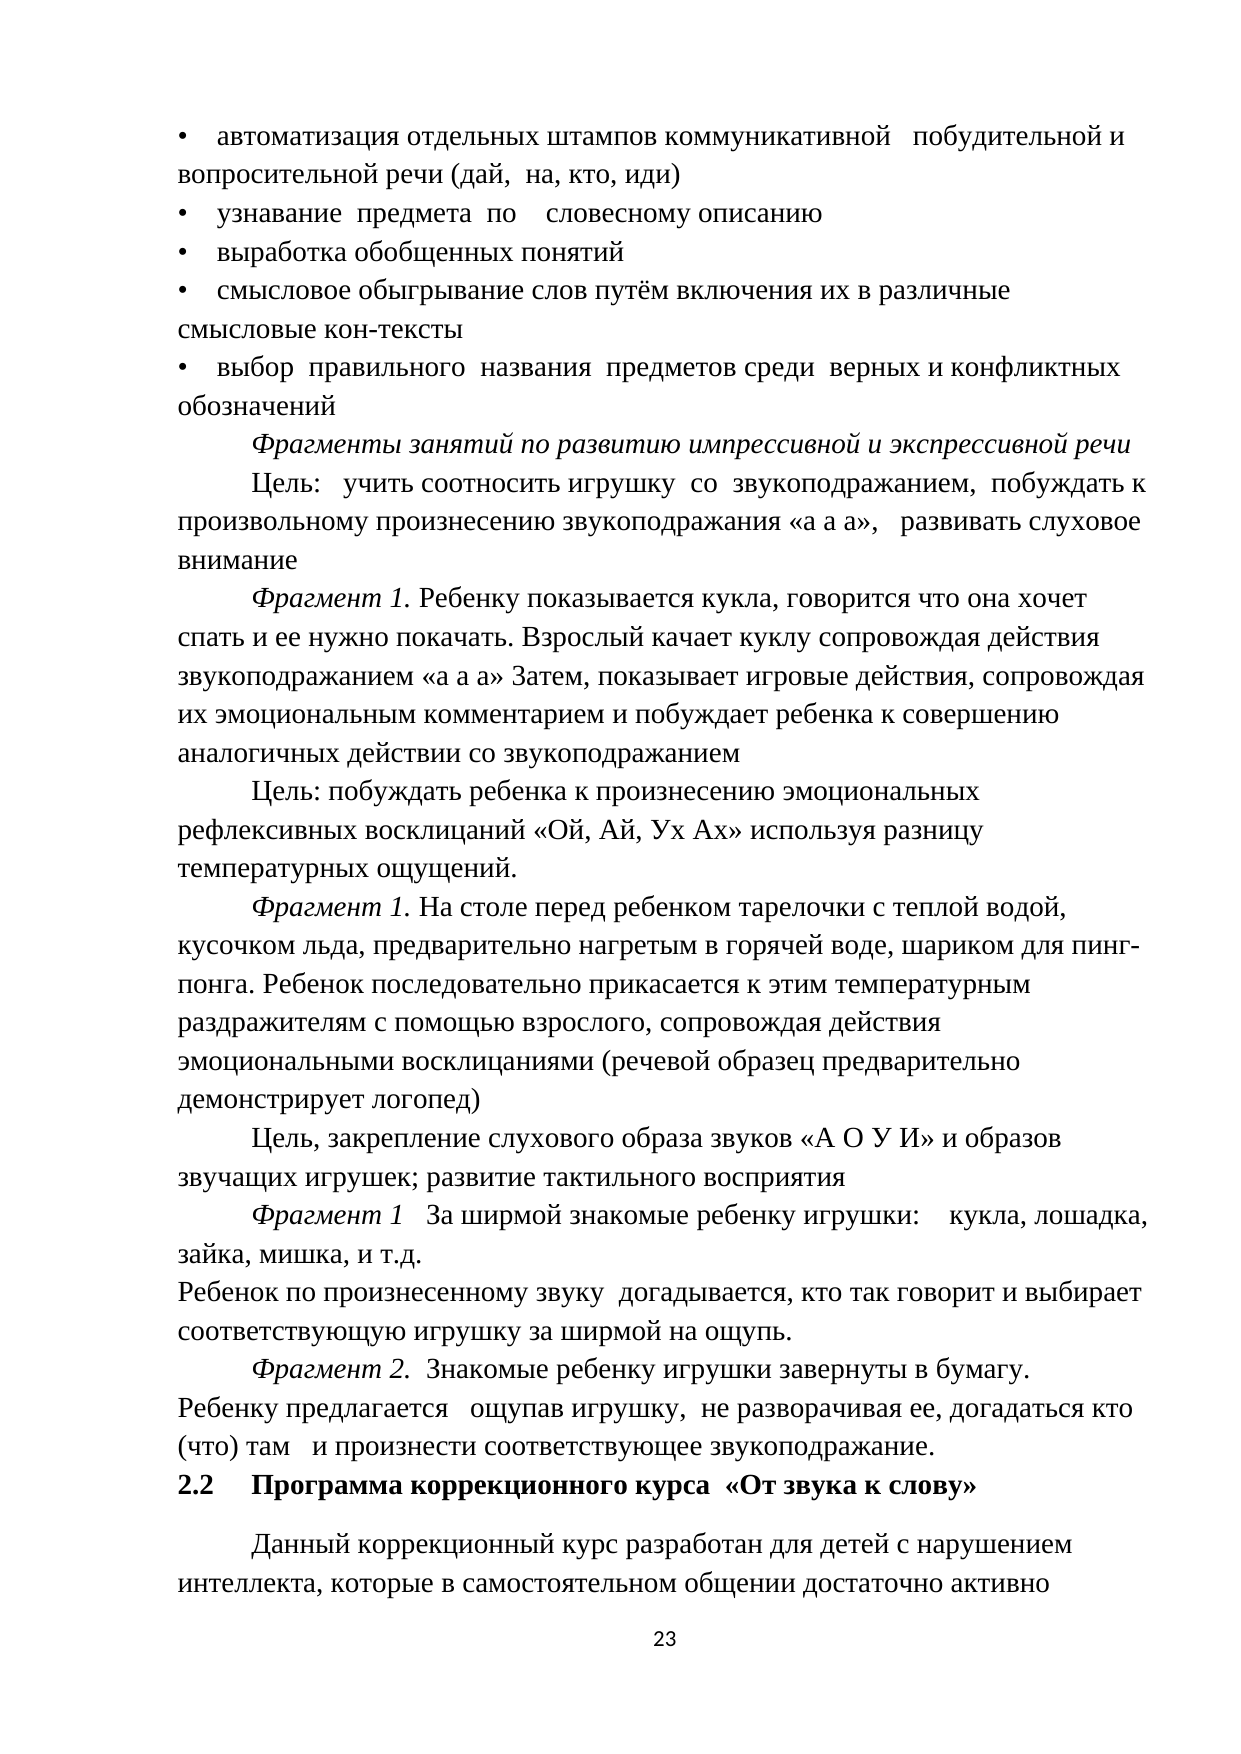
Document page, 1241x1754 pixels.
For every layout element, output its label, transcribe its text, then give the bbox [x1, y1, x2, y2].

text Ребенок по произнесенному звуку догадывается, кто так говорит и выбирает соответствующую игрушку за ширмой на ощупь. [177, 1274, 1152, 1346]
text Фрагмент 1. На столе перед ребенком тарелочки с теплой водой, кусочком льда, предварительно нагретым в горячей воде, шариком для пинг-понга. Ребенок последовательно прикасается к этим температурным раздражителям с помощью взрослого, сопровождая действия эмоциональными восклицаниями (речевой образец предварительно демонстрирует логопед) [177, 889, 1152, 1115]
text • автоматизация отдельных штампов коммуникативной побудительной и вопросительной речи (дай, на, кто, иди) [177, 118, 1152, 190]
text Фрагмент 1 За ширмой знакомые ребенку игрушки: кукла, лошадка, зайка, мишка, и т.д. [177, 1197, 1152, 1269]
text • смысловое обыгрывание слов путём включения их в различные смысловые кон-тексты [177, 272, 1152, 344]
text Фрагмент 1. Ребенку показывается кукла, говорится что она хочет спать и ее нужно покачать. Взрослый качает куклу сопровождая действия звукоподражанием «a a a» 3aтем, показывает игровые действия, сопровождая их эмоциональным комментарием и побуждает ребенка к совершению аналогичных действии со звукоподражанием [177, 581, 1152, 768]
text • выбор правильного названия предметов среди верных и конфликтных обозначений [177, 349, 1152, 421]
text • выработка обобщенных понятий [177, 234, 1152, 267]
text Фрагмент 2. Знакомые ребенку игрушки зaвернуты в бумагу. Ребенку предлагается ощупав игрушку, не разворачивая ее, догадаться кто (что) там и произнести соответствующее звукоподражание. [177, 1351, 1152, 1462]
text Цель, закрепление слухового образа звуков «А О У И» и образов звучащих игрушек; развитие тактильного восприятия [177, 1120, 1152, 1192]
text • узнавание предмета по словесному описанию [177, 195, 1152, 229]
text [177, 1526, 1152, 1598]
text Цель: побуждать ребенка к произнесению эмоциональных рефлексивных восклицаний «Ой, Ай, Ух Ах» используя разницу температурных ощущений. [177, 773, 1152, 884]
text Фрагменты занятий по развитию импрессивной и экспрессивной речи [177, 426, 1152, 460]
text Цель: учить соотносить игрушку со звукоподражанием, побуждать к произвольному произнесению звукоподражания «а а а», развивать слуховое внимание [177, 465, 1152, 576]
text 2.2 Программа коррекционного курса «От звука к слову» [177, 1467, 1152, 1501]
